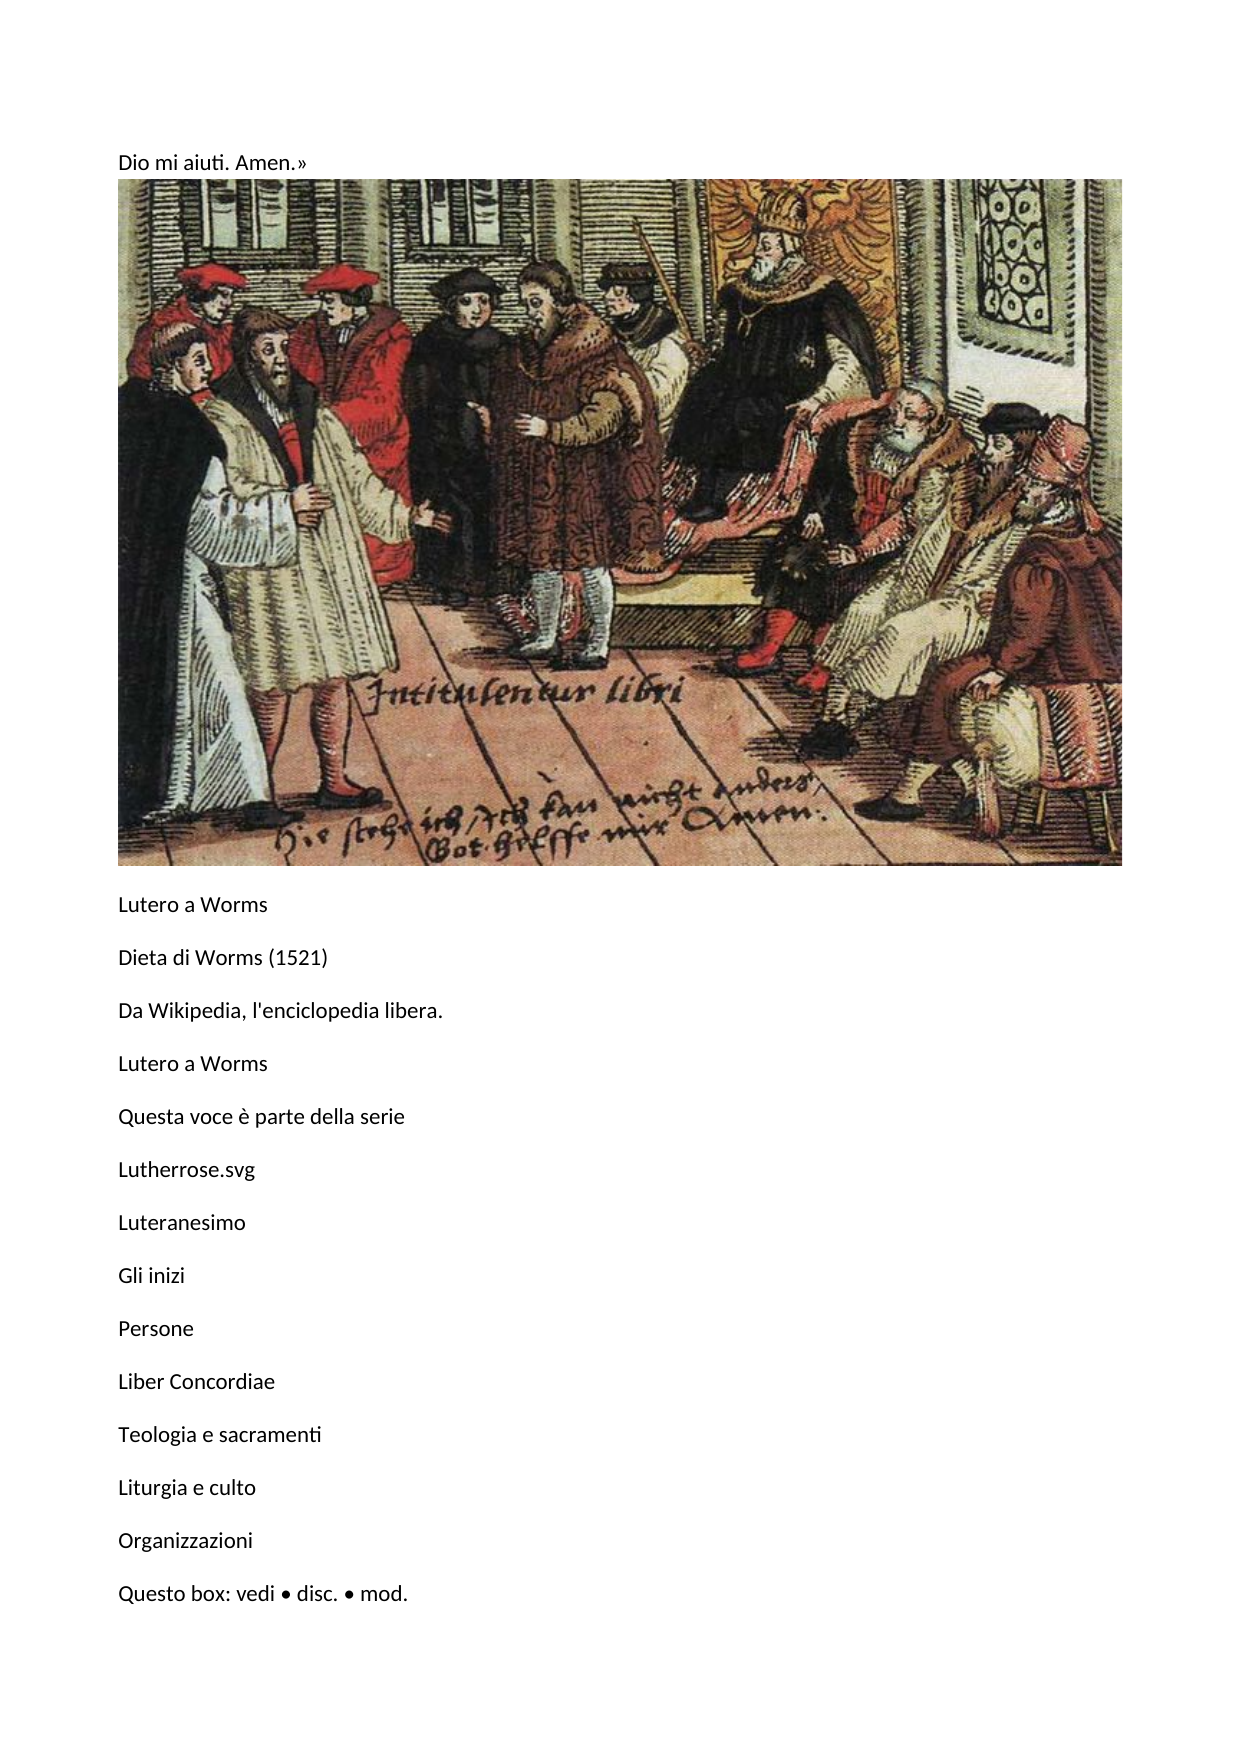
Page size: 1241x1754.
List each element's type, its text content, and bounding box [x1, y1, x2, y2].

text Lutherrose.svg [118, 1155, 1122, 1183]
text Da Wikipedia, l'enciclopedia libera. [118, 996, 1122, 1024]
picture [118, 179, 1123, 866]
text ^ «A meno che non venga convinto da testimonianze delle scritture o da ragioni evidenti; poiché non confido né nel Papa, né nel solo Concilio, poiché è certo che essi hanno spesso errato e contraddetto loro stessi. Sono tenuto saldo dalle scritture da me addotte, e la mia coscienza è prigioniera dalla parola di Dio, ed io non posso ne voglio revocare alcunché, vedendo che non è sicuro o giusto agire contro la coscienza. Dio mi aiuti. Amen.» [118, 148, 1122, 179]
text Questa voce è parte della serie [118, 1102, 1122, 1130]
text Persone [118, 1314, 1122, 1342]
text Gli inizi [118, 1261, 1122, 1289]
text Liturgia e culto [118, 1473, 1122, 1502]
text Organizzazioni [118, 1527, 1122, 1554]
text Liber Concordiae [118, 1367, 1122, 1396]
text Teologia e sacramenti [118, 1421, 1122, 1448]
text Questo box: vedi • disc. • mod. [118, 1579, 1122, 1608]
text Dieta di Worms (1521) [118, 943, 1122, 971]
text Lutero a Worms [118, 890, 1122, 918]
text Lutero a Worms [118, 1049, 1122, 1077]
text Luteranesimo [118, 1208, 1122, 1236]
